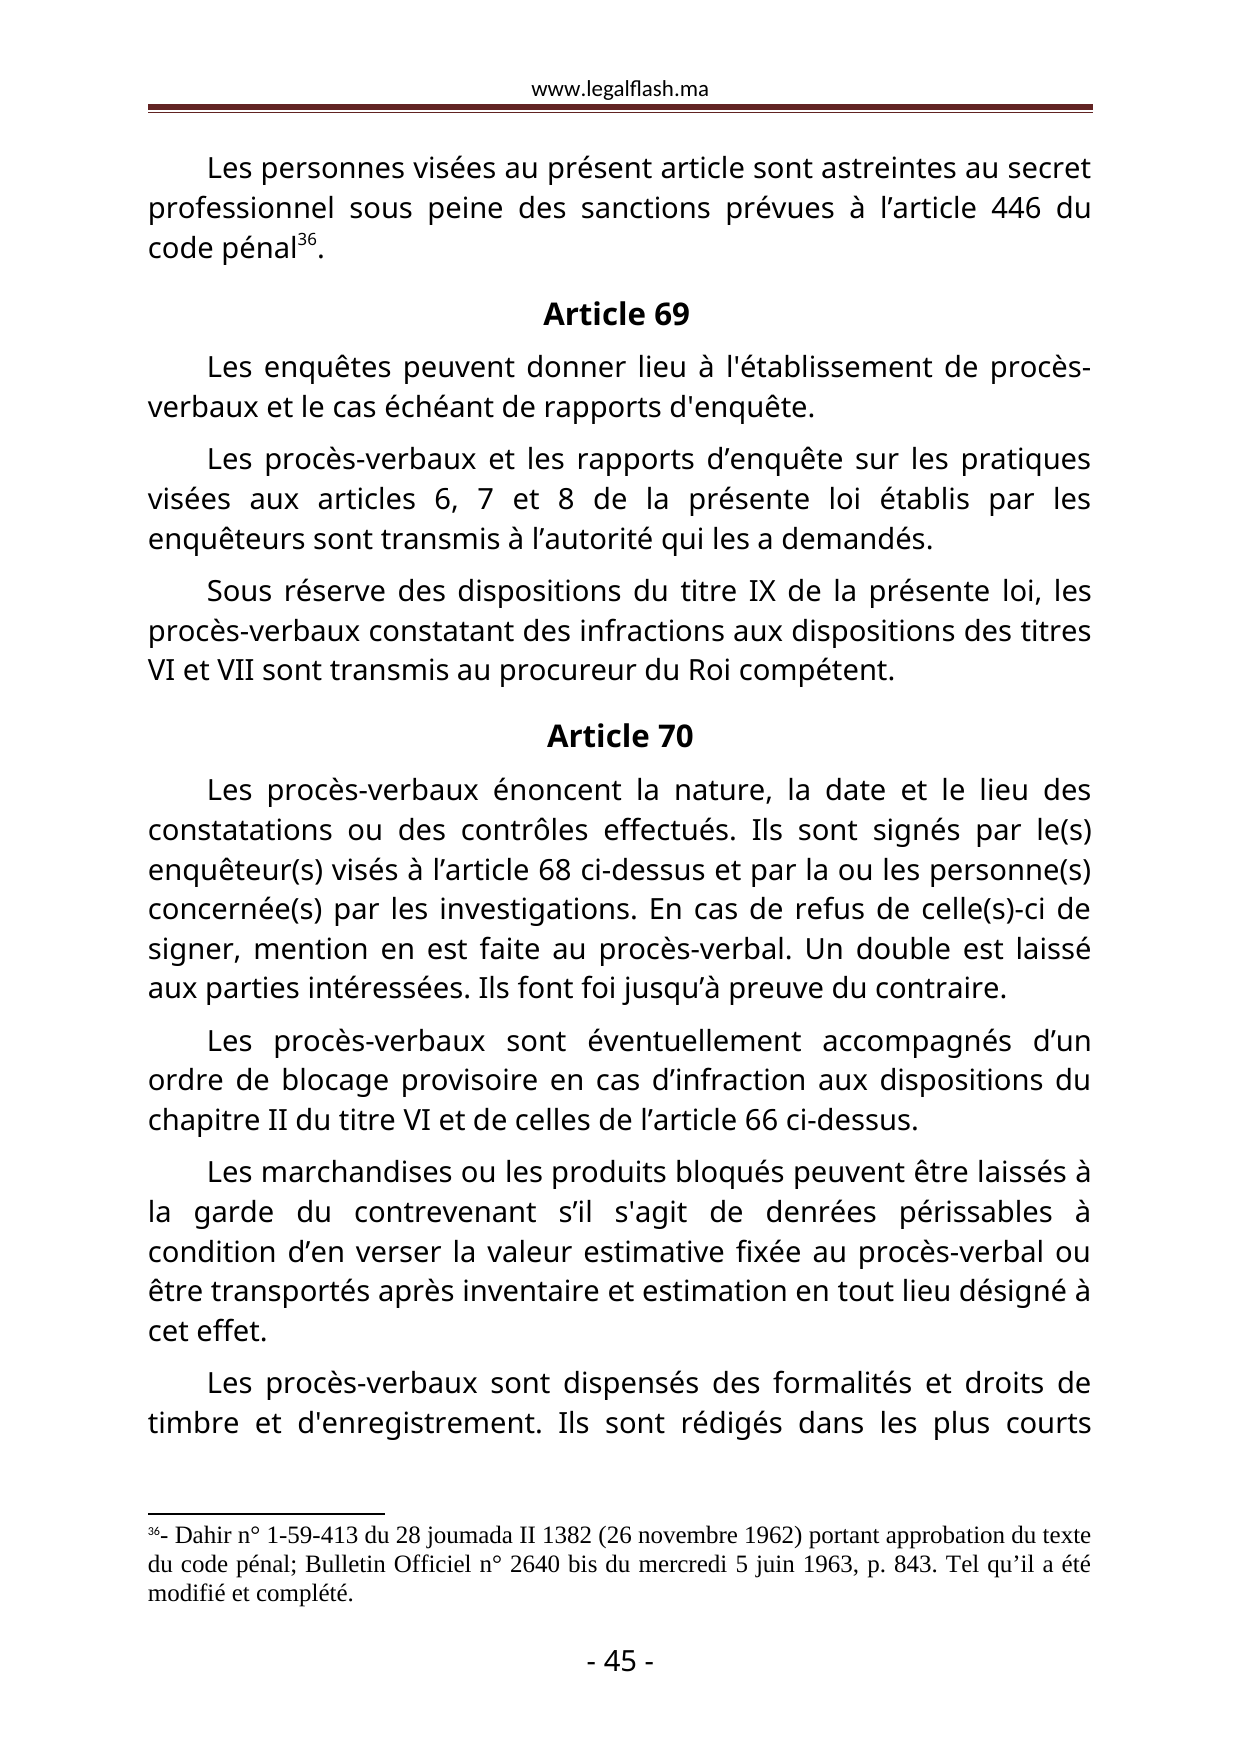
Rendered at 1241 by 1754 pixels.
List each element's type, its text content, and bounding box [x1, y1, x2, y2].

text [148, 1362, 1093, 1442]
text Les enquêtes peuvent donner lieu à l'établissement de procès-verbaux et le cas échéant de rapports d'enquête. [148, 347, 1093, 426]
subtitle Article 70 [148, 714, 1093, 757]
text Sous réserve des dispositions du titre IX de la présente loi, les procès-verbaux constatant des infractions aux dispositions des titres VI et VII sont transmis au procureur du Roi compétent. [148, 570, 1093, 689]
text Les procès-verbaux et les rapports d’enquête sur les pratiques visées aux articles 6, 7 et 8 de la présente loi établis par les enquêteurs sont transmis à l’autorité qui les a demandés. [148, 439, 1093, 558]
text Les marchandises ou les produits bloqués peuvent être laissés à la garde du contrevenant s’il s'agit de denrées périssables à condition d’en verser la valeur estimative fixée au procès-verbal ou être transportés après inventaire et estimation en tout lieu désigné à cet effet. [148, 1152, 1093, 1350]
subtitle Article 69 [148, 292, 1093, 334]
text Les personnes visées au présent article sont astreintes au secret professionnel sous peine des sanctions prévues à l’article 446 du code pénal. [148, 148, 1093, 267]
text Les procès-verbaux sont éventuellement accompagnés d’un ordre de blocage provisoire en cas d’infraction aux dispositions du chapitre II du titre VI et de celles de l’article 66 ci-dessus. [148, 1020, 1093, 1139]
text Les procès-verbaux énoncent la nature, la date et le lieu des constatations ou des contrôles effectués. Ils sont signés par le(s) enquêteur(s) visés à l’article 68 ci-dessus et par la ou les personne(s) concernée(s) par les investigations. En cas de refus de celle(s)-ci de signer, mention en est faite au procès-verbal. Un double est laissé aux parties intéressées. Ils font foi jusqu’à preuve du contraire. [148, 769, 1093, 1007]
